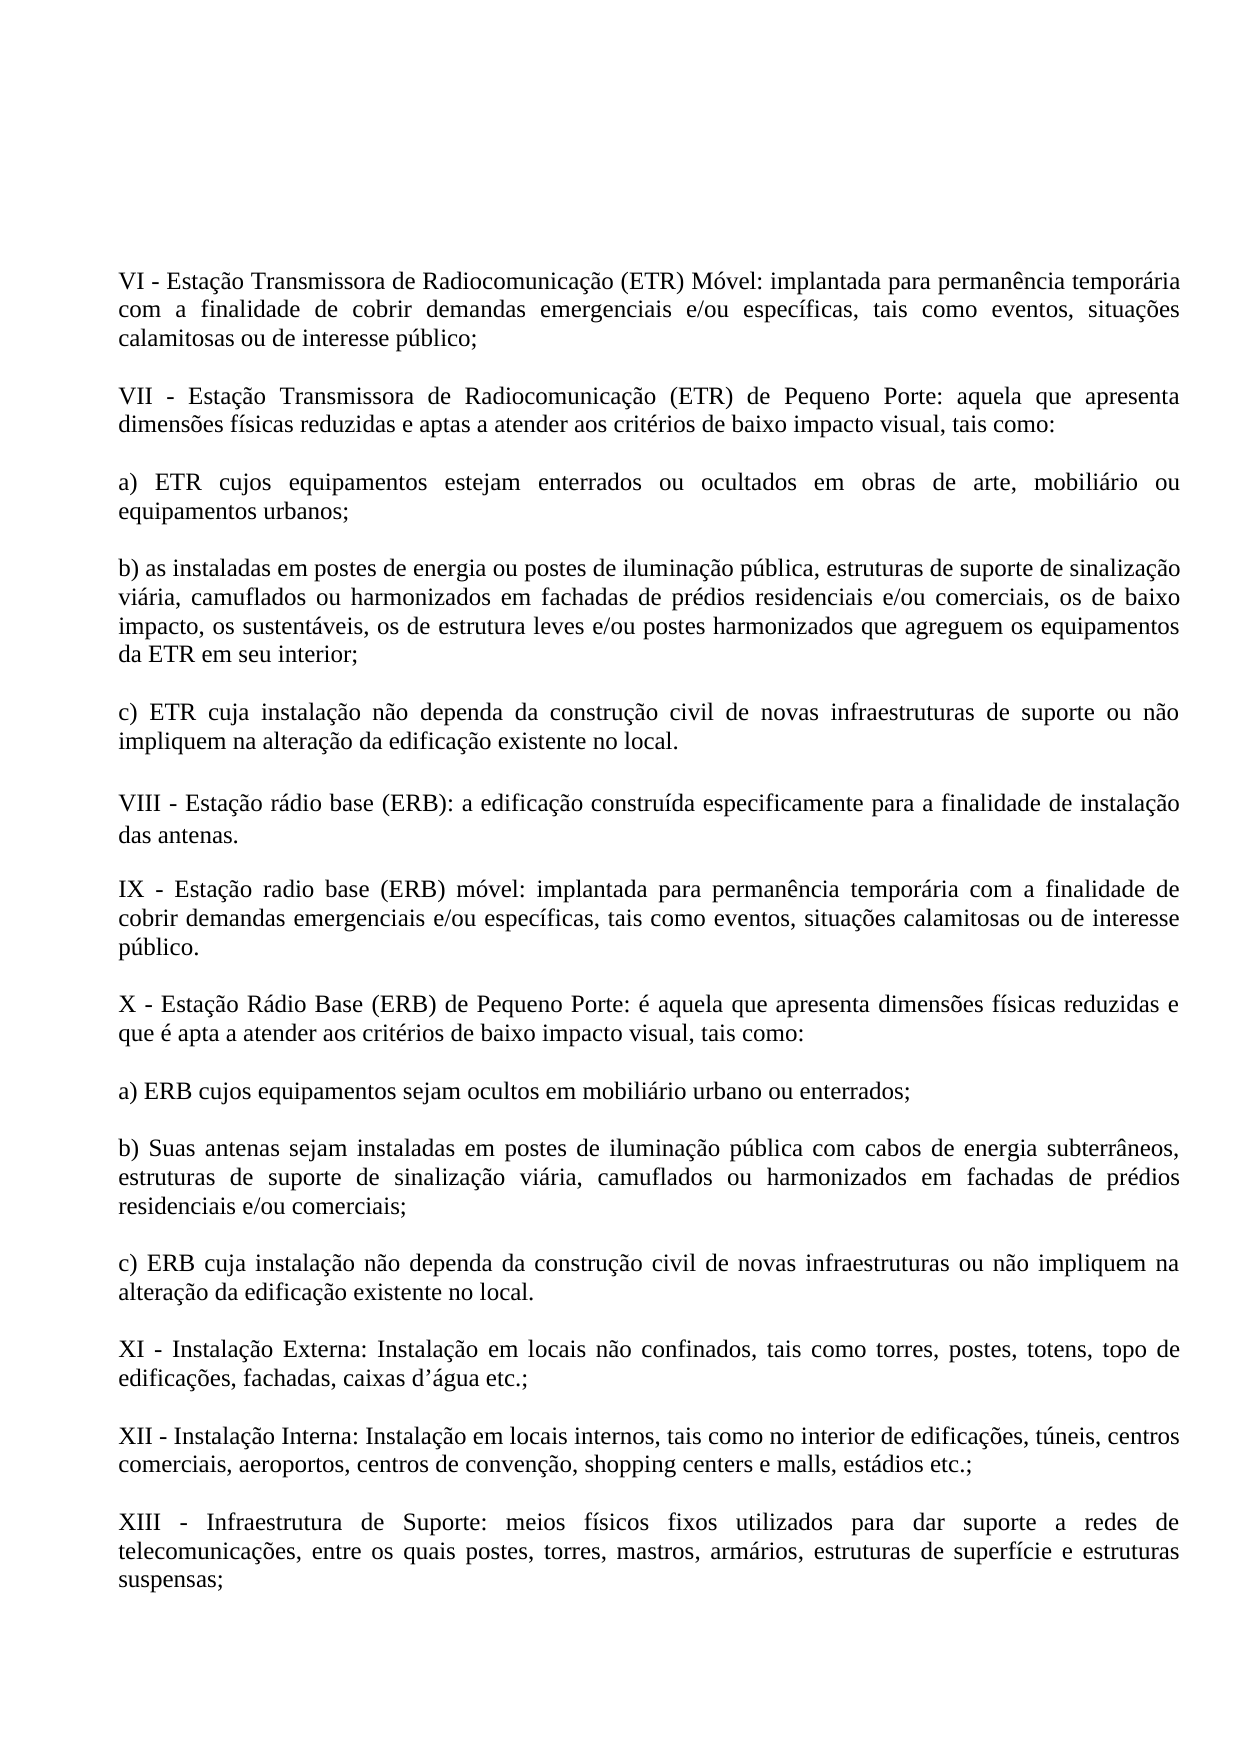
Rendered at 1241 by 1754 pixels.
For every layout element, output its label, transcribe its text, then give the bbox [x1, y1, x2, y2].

text a) ERB cujos equipamentos sejam ocultos em mobiliário urbano ou enterrados; [118, 1076, 1181, 1104]
text c) ERB cuja instalação não dependa da construção civil de novas infraestruturas ou não impliquem na alteração da edificação existente no local. [118, 1248, 1181, 1306]
text b) Suas antenas sejam instaladas em postes de iluminação pública com cabos de energia subterrâneos, estruturas de suporte de sinalização viária, camuflados ou harmonizados em fachadas de prédios residenciais e/ou comerciais; [118, 1133, 1181, 1219]
text VI - Estação Transmissora de Radiocomunicação (ETR) Móvel: implantada para permanência temporária com a finalidade de cobrir demandas emergenciais e/ou específicas, tais como eventos, situações calamitosas ou de interesse público; [118, 266, 1181, 352]
text XII - Instalação Interna: Instalação em locais internos, tais como no interior de edificações, túneis, centros comerciais, aeroportos, centros de convenção, shopping centers e malls, estádios etc.; [118, 1421, 1181, 1478]
text b) as instaladas em postes de energia ou postes de iluminação pública, estruturas de suporte de sinalização viária, camuflados ou harmonizados em fachadas de prédios residenciais e/ou comerciais, os de baixo impacto, os sustentáveis, os de estrutura leves e/ou postes harmonizados que agreguem os equipamentos da ETR em seu interior; [118, 553, 1181, 668]
text X - Estação Rádio Base (ERB) de Pequeno Porte: é aquela que apresenta dimensões físicas reduzidas e que é apta a atender aos critérios de baixo impacto visual, tais como: [118, 989, 1181, 1047]
text XI - Instalação Externa: Instalação em locais não confinados, tais como torres, postes, totens, topo de edificações, fachadas, caixas d’água etc.; [118, 1334, 1181, 1392]
text IX - Estação radio base (ERB) móvel: implantada para permanência temporária com a finalidade de cobrir demandas emergenciais e/ou específicas, tais como eventos, situações calamitosas ou de interesse público. [118, 874, 1181, 961]
text c) ETR cuja instalação não dependa da construção civil de novas infraestruturas de suporte ou não impliquem na alteração da edificação existente no local. [118, 697, 1181, 754]
text VIII - Estação rádio base (ERB): a edificação construída especificamente para a finalidade de instalação das antenas. [118, 788, 1181, 849]
text VII - Estação Transmissora de Radiocomunicação (ETR) de Pequeno Porte: aquela que apresenta dimensões físicas reduzidas e aptas a atender aos critérios de baixo impacto visual, tais como: [118, 381, 1181, 438]
text XIII - Infraestrutura de Suporte: meios físicos fixos utilizados para dar suporte a redes de telecomunicações, entre os quais postes, torres, mastros, armários, estruturas de superfície e estruturas suspensas; [118, 1507, 1181, 1593]
text a) ETR cujos equipamentos estejam enterrados ou ocultados em obras de arte, mobiliário ou equipamentos urbanos; [118, 467, 1181, 524]
